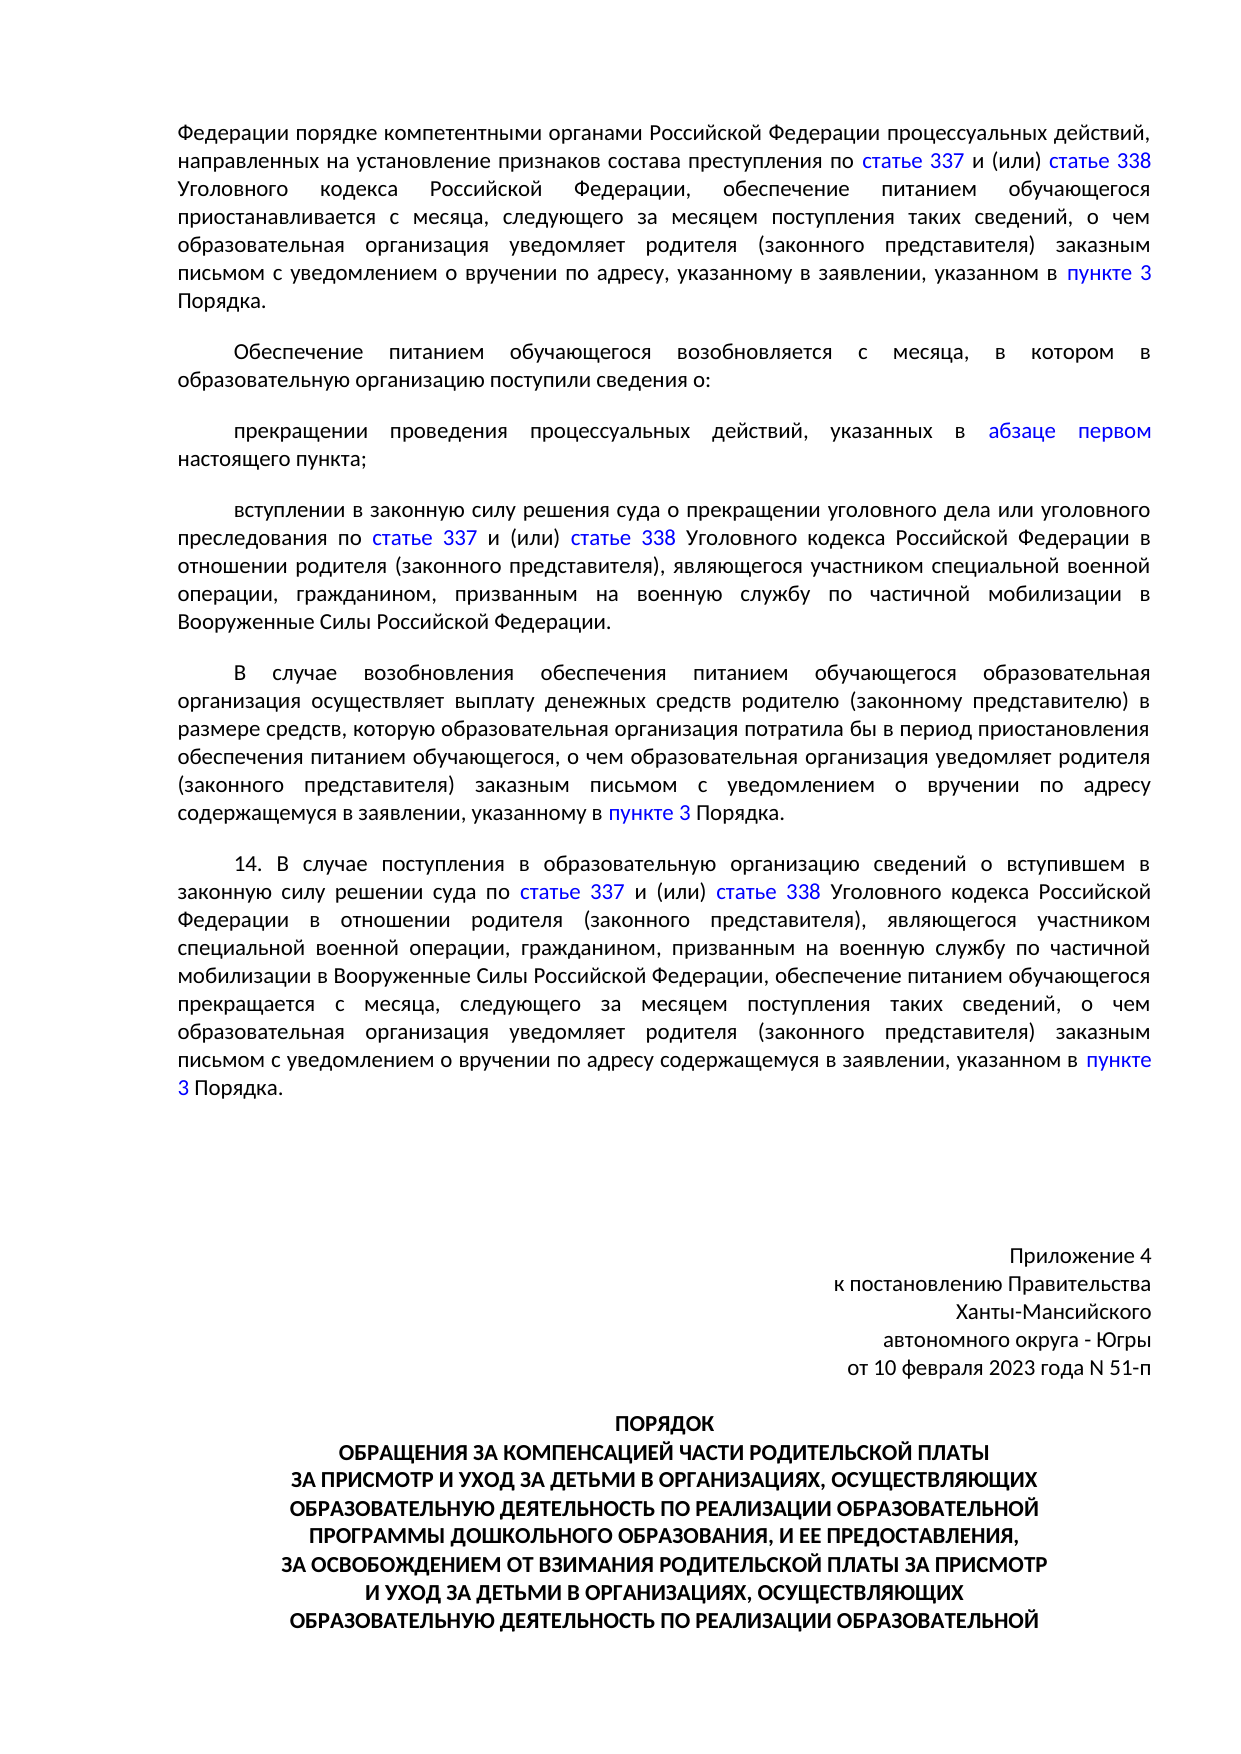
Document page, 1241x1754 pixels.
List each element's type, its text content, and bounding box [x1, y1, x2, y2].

text 14. В случае поступления в образовательную организацию сведений о вступившем в законную силу решении суда по статье 337 и (или) статье 338 Уголовного кодекса Российской Федерации в отношении родителя (законного представителя), являющегося участником специальной военной операции, гражданином, призванным на военную службу по частичной мобилизации в Вооруженные Силы Российской Федерации, обеспечение питанием обучающегося прекращается с месяца, следующего за месяцем поступления таких сведений, о чем образовательная организация уведомляет родителя (законного представителя) заказным письмом с уведомлением о вручении по адресу содержащемуся в заявлении, указанном в пункте 3 Порядка. [177, 849, 1152, 1101]
text Ханты-Мансийского [177, 1297, 1152, 1326]
title ОБРАЩЕНИЯ ЗА КОМПЕНСАЦИЕЙ ЧАСТИ РОДИТЕЛЬСКОЙ ПЛАТЫ [177, 1438, 1152, 1466]
title ОБРАЗОВАТЕЛЬНУЮ ДЕЯТЕЛЬНОСТЬ ПО РЕАЛИЗАЦИИ ОБРАЗОВАТЕЛЬНОЙ [177, 1606, 1152, 1634]
text автономного округа - Югры [177, 1326, 1152, 1353]
text В случае возобновления обеспечения питанием обучающегося образовательная организация осуществляет выплату денежных средств родителю (законному представителю) в размере средств, которую образовательная организация потратила бы в период приостановления обеспечения питанием обучающегося, о чем образовательная организация уведомляет родителя (законного представителя) заказным письмом с уведомлением о вручении по адресу содержащемуся в заявлении, указанному в пункте 3 Порядка. [177, 658, 1152, 826]
text прекращении проведения процессуальных действий, указанных в абзаце первом настоящего пункта; [177, 416, 1152, 472]
title ОБРАЗОВАТЕЛЬНУЮ ДЕЯТЕЛЬНОСТЬ ПО РЕАЛИЗАЦИИ ОБРАЗОВАТЕЛЬНОЙ [177, 1494, 1152, 1522]
title ЗА ПРИСМОТР И УХОД ЗА ДЕТЬМИ В ОРГАНИЗАЦИЯХ, ОСУЩЕСТВЛЯЮЩИХ [177, 1466, 1152, 1494]
title ПОРЯДОК [177, 1409, 1152, 1438]
text к постановлению Правительства [177, 1269, 1152, 1297]
title ЗА ОСВОБОЖДЕНИЕМ ОТ ВЗИМАНИЯ РОДИТЕЛЬСКОЙ ПЛАТЫ ЗА ПРИСМОТР [177, 1550, 1152, 1578]
title ПРОГРАММЫ ДОШКОЛЬНОГО ОБРАЗОВАНИЯ, И ЕЕ ПРЕДОСТАВЛЕНИЯ, [177, 1522, 1152, 1550]
text Обеспечение питанием обучающегося возобновляется с месяца, в котором в образовательную организацию поступили сведения о: [177, 337, 1152, 393]
text Приложение 4 [177, 1241, 1152, 1269]
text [177, 118, 1152, 314]
title И УХОД ЗА ДЕТЬМИ В ОРГАНИЗАЦИЯХ, ОСУЩЕСТВЛЯЮЩИХ [177, 1578, 1152, 1606]
text от 10 февраля 2023 года N 51-п [177, 1353, 1152, 1382]
text вступлении в законную силу решения суда о прекращении уголовного дела или уголовного преследования по статье 337 и (или) статье 338 Уголовного кодекса Российской Федерации в отношении родителя (законного представителя), являющегося участником специальной военной операции, гражданином, призванным на военную службу по частичной мобилизации в Вооруженные Силы Российской Федерации. [177, 495, 1152, 635]
